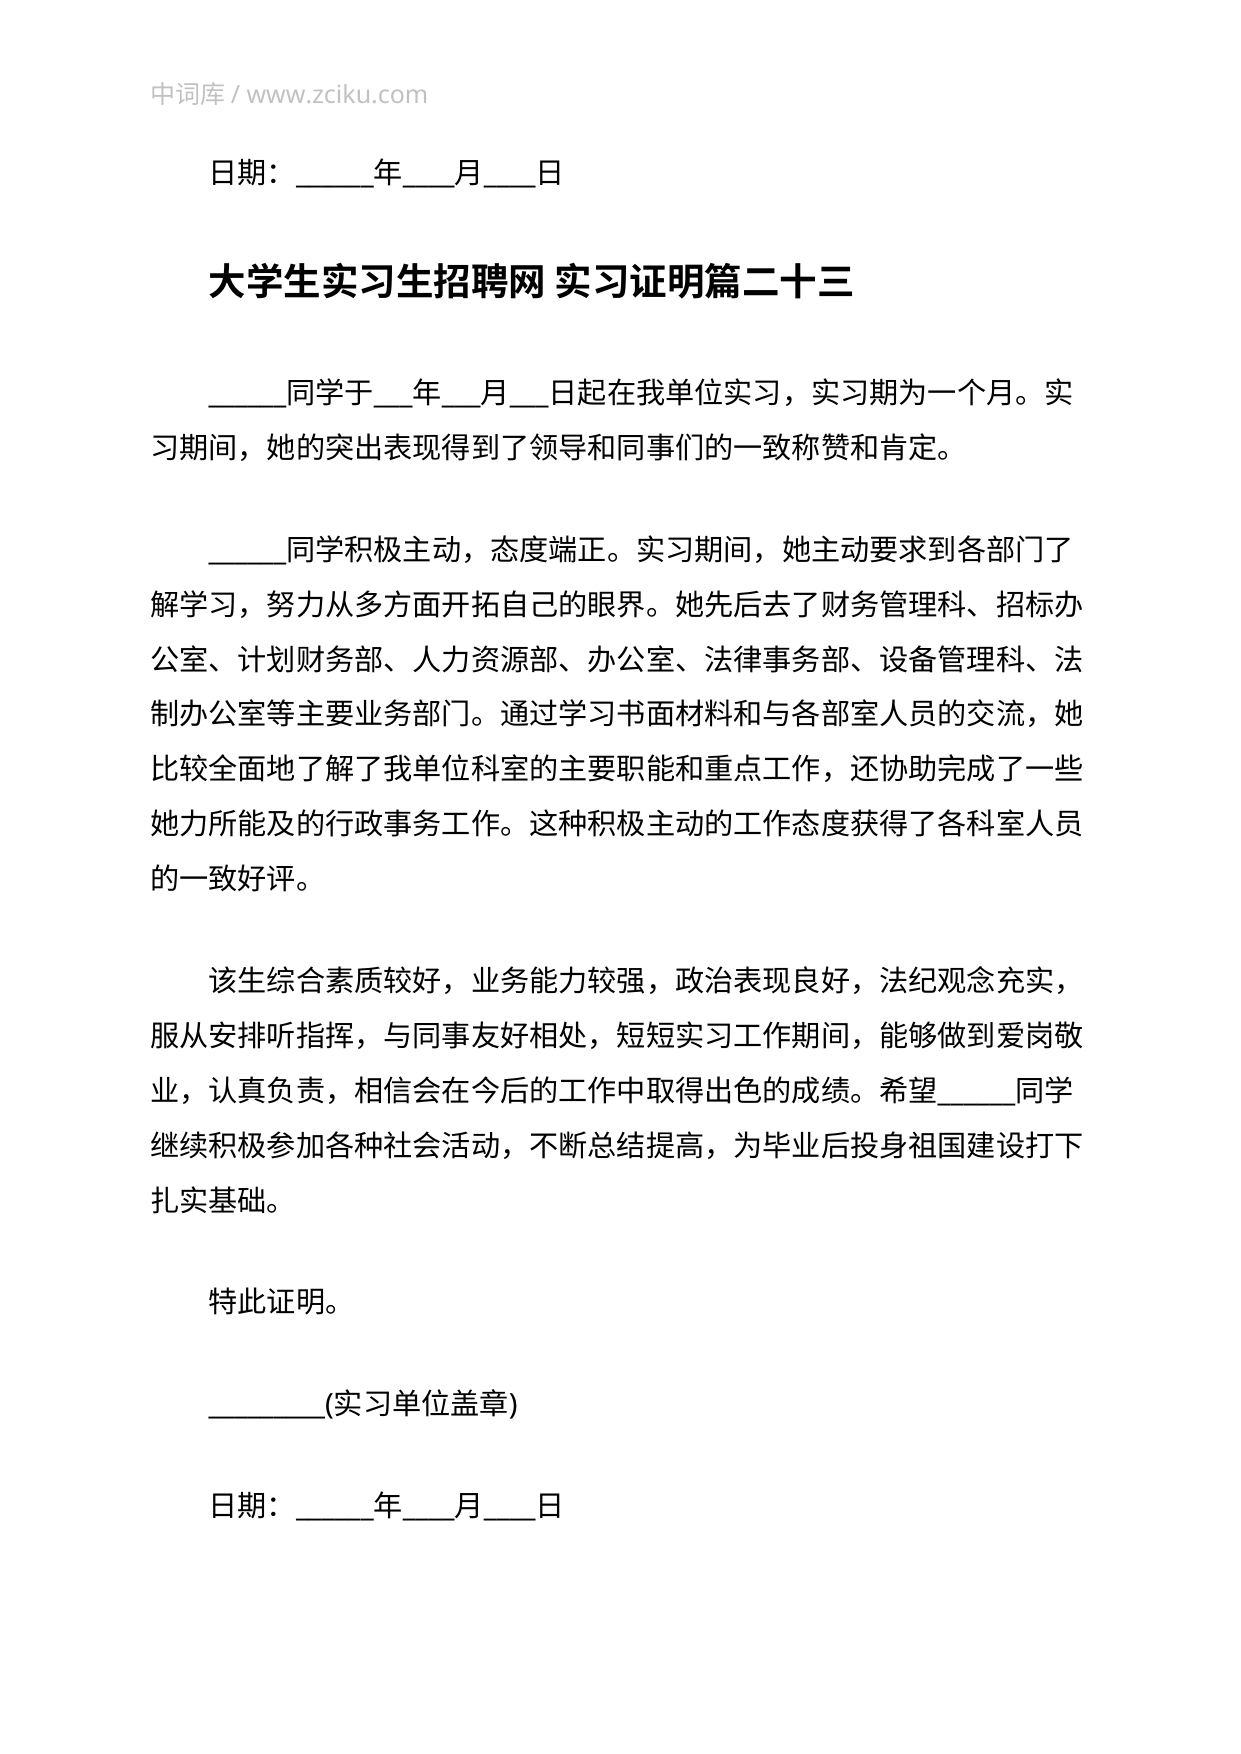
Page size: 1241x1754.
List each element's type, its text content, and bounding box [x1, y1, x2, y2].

text 该生综合素质较好，业务能力较强，政治表现良好，法纪观念充实，服从安排听指挥，与同事友好相处，短短实习工作期间，能够做到爱岗敬业，认真负责，相信会在今后的工作中取得出色的成绩。希望______同学继续积极参加各种社会活动，不断总结提高，为毕业后投身祖国建设打下扎实基础。 [150, 957, 1090, 1219]
text 日期：______年____月____日 [150, 1483, 1090, 1525]
text ______同学积极主动，态度端正。实习期间，她主动要求到各部门了解学习，努力从多方面开拓自己的眼界。她先后去了财务管理科、招标办公室、计划财务部、人力资源部、办公室、法律事务部、设备管理科、法制办公室等主要业务部门。通过学习书面材料和与各部室人员的交流，她比较全面地了解了我单位科室的主要职能和重点工作，还协助完成了一些她力所能及的行政事务工作。这种积极主动的工作态度获得了各科室人员的一致好评。 [150, 526, 1090, 898]
text 大学生实习生招聘网 实习证明篇二十三 [150, 252, 1090, 306]
text 日期：______年____月____日 [150, 150, 1090, 192]
text 特此证明。 [150, 1279, 1090, 1321]
text _________(实习单位盖章) [150, 1381, 1090, 1423]
text ______同学于___年___月___日起在我单位实习，实习期为一个月。实习期间，她的突出表现得到了领导和同事们的一致称赞和肯定。 [150, 369, 1090, 467]
